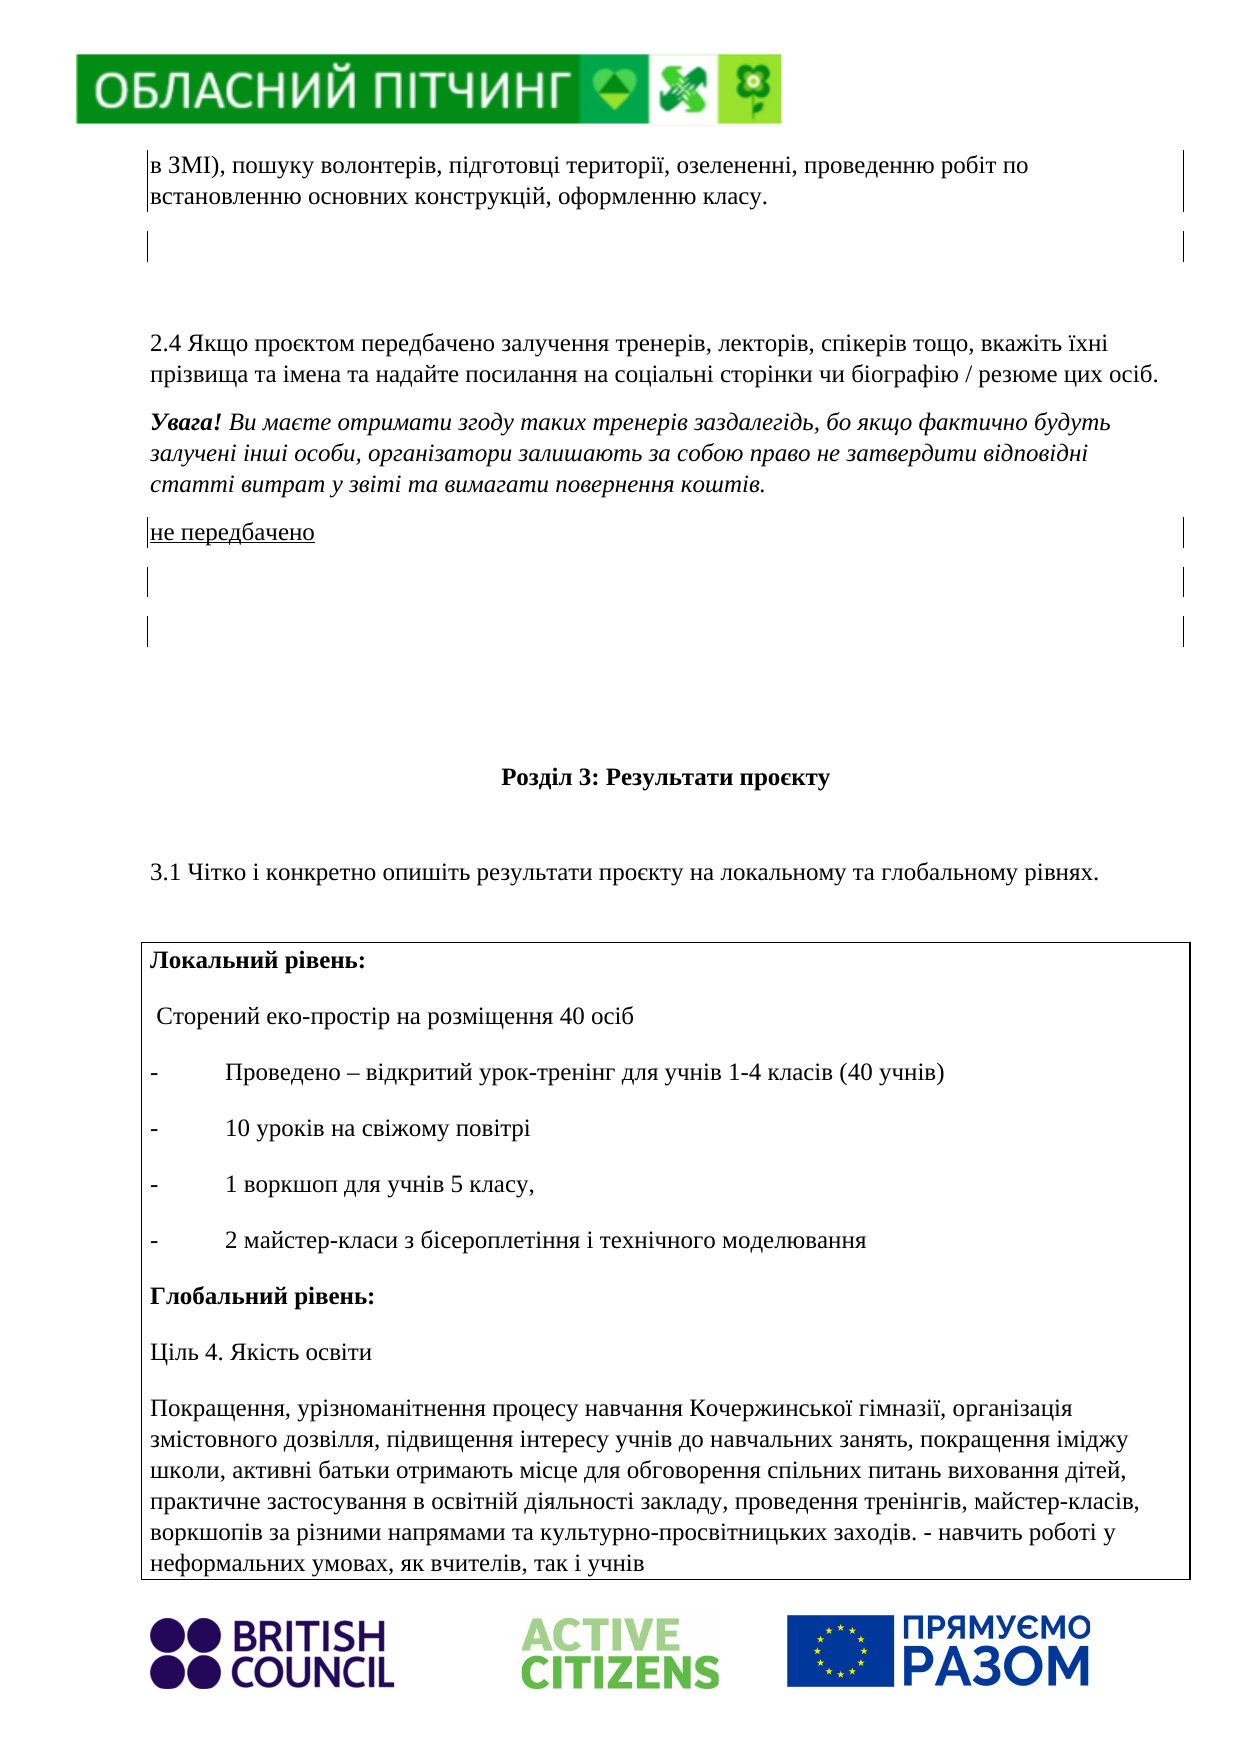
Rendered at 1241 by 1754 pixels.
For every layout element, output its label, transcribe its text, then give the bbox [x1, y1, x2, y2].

picture [150, 1618, 395, 1689]
picture [75, 53, 782, 127]
text 2.4 Якщо проєктом передбачено залучення тренерів, лекторів, спікерів тощо, вкажіть їхні прізвища та імена та надайте посилання на соціальні сторінки чи біографію / резюме цих осіб. [150, 328, 1181, 388]
text - 1 воркшоп для учнів 5 класу, [142, 1166, 1189, 1198]
text Покращення, урізноманітнення процесу навчання Кочержинської гімназії, організація змістовного дозвілля, підвищення інтересу учнів до навчальних занять, покращення іміджу школи, активні батьки отримають місце для обговорення спільних питань виховання дітей, практичне застосування в освітній діяльності закладу, проведення тренінгів, майстер-класів, воркшопів за різними напрямами та культурно-просвітницьких заходів. - навчить роботі у неформальних умовах, як вчителів, так і учнів [142, 1390, 1189, 1579]
text - Проведено – відкритий урок-тренінг для учнів 1-4 класів (40 учнів) [142, 1054, 1189, 1086]
picture [521, 1612, 719, 1689]
text - 10 уроків на свіжому повітрі [142, 1110, 1189, 1142]
text не передбачено [148, 517, 1183, 548]
text Сторений еко-простір на розміщення 40 осіб [142, 998, 1189, 1030]
text Увага! Ви маєте отримати згоду таких тренерів заздалегідь, бо якщо фактично будуть залучені інші особи, організатори залишають за собою право не затвердити відповідні статті витрат у звіті та вимагати повернення коштів. [150, 407, 1181, 498]
text Розділ 3: Результати проєкту [150, 762, 1181, 790]
picture [785, 1613, 1091, 1689]
text Глобальний рівень: [142, 1278, 1189, 1310]
list Чітко і конкретно опишіть результати проєкту на локальному та глобальному рівнях. [150, 857, 1181, 886]
text Локальний рівень: [142, 943, 1189, 974]
text - 2 майстер-класи з бісероплетіння і технічного моделювання [142, 1222, 1189, 1254]
text Ціль 4. Якість освіти [142, 1334, 1189, 1366]
